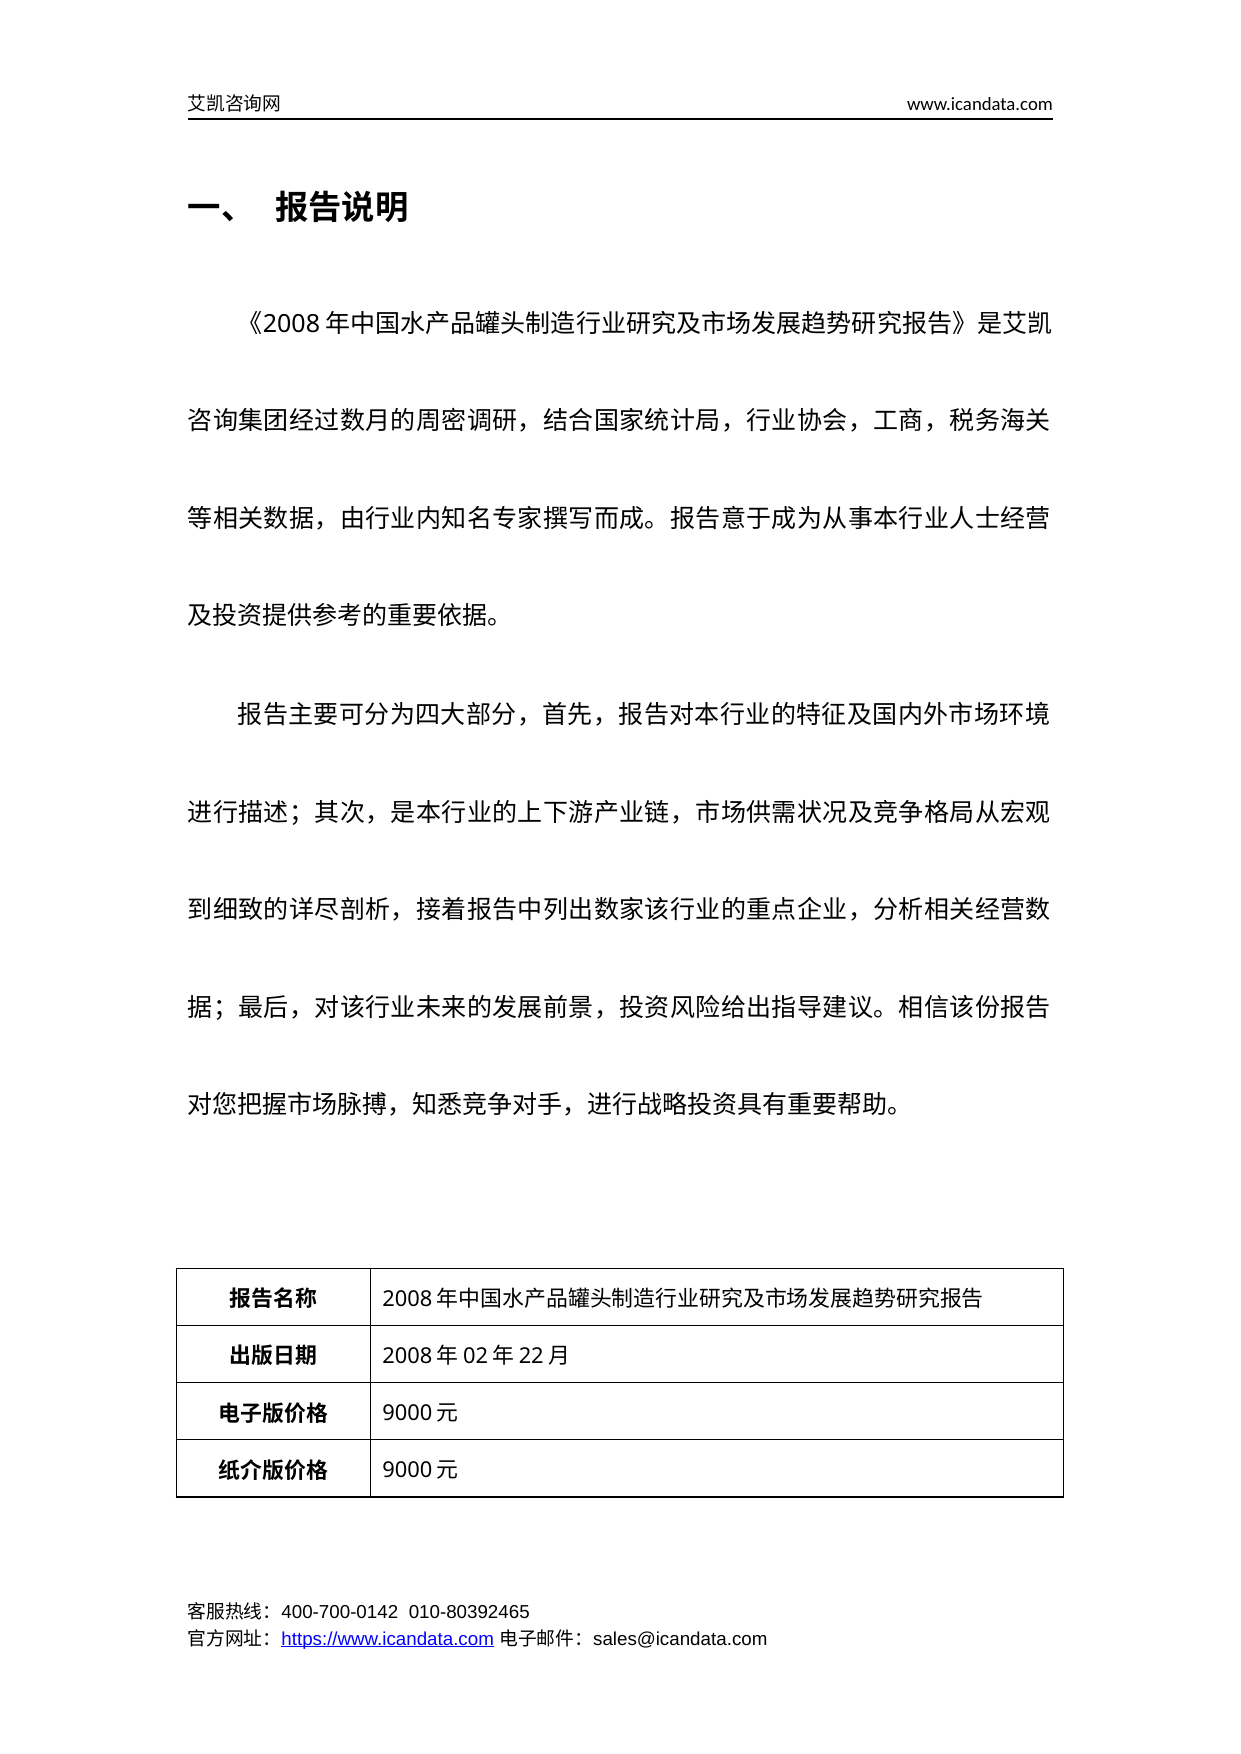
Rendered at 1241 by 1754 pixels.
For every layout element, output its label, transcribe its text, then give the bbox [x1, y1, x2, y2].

subtitle 报告说明 [187, 172, 1053, 237]
text 《2008年中国水产品罐头制造行业研究及市场发展趋势研究报告》是艾凯咨询集团经过数月的周密调研，结合国家统计局，行业协会，工商，税务海关等相关数据，由行业内知名专家撰写而成。报告意于成为从事本行业人士经营及投资提供参考的重要依据。 [187, 289, 1053, 646]
text 报告主要可分为四大部分，首先，报告对本行业的特征及国内外市场环境进行描述；其次，是本行业的上下游产业链，市场供需状况及竞争格局从宏观到细致的详尽剖析，接着报告中列出数家该行业的重点企业，分析相关经营数据；最后，对该行业未来的发展前景，投资风险给出指导建议。相信该份报告对您把握市场脉搏，知悉竞争对手，进行战略投资具有重要帮助。 [187, 681, 1053, 1136]
table_cell 出版日期 [177, 1326, 370, 1382]
table_header 2008年中国水产品罐头制造行业研究及市场发展趋势研究报告 [371, 1269, 1063, 1325]
table_cell 9000元 [371, 1440, 1063, 1496]
table_cell 2008年02年22月 [371, 1326, 1063, 1382]
table_cell 纸介版价格 [177, 1440, 370, 1496]
table_header 报告名称 [177, 1269, 370, 1325]
table_cell 电子版价格 [177, 1383, 370, 1439]
table_cell 9000元 [371, 1383, 1063, 1439]
